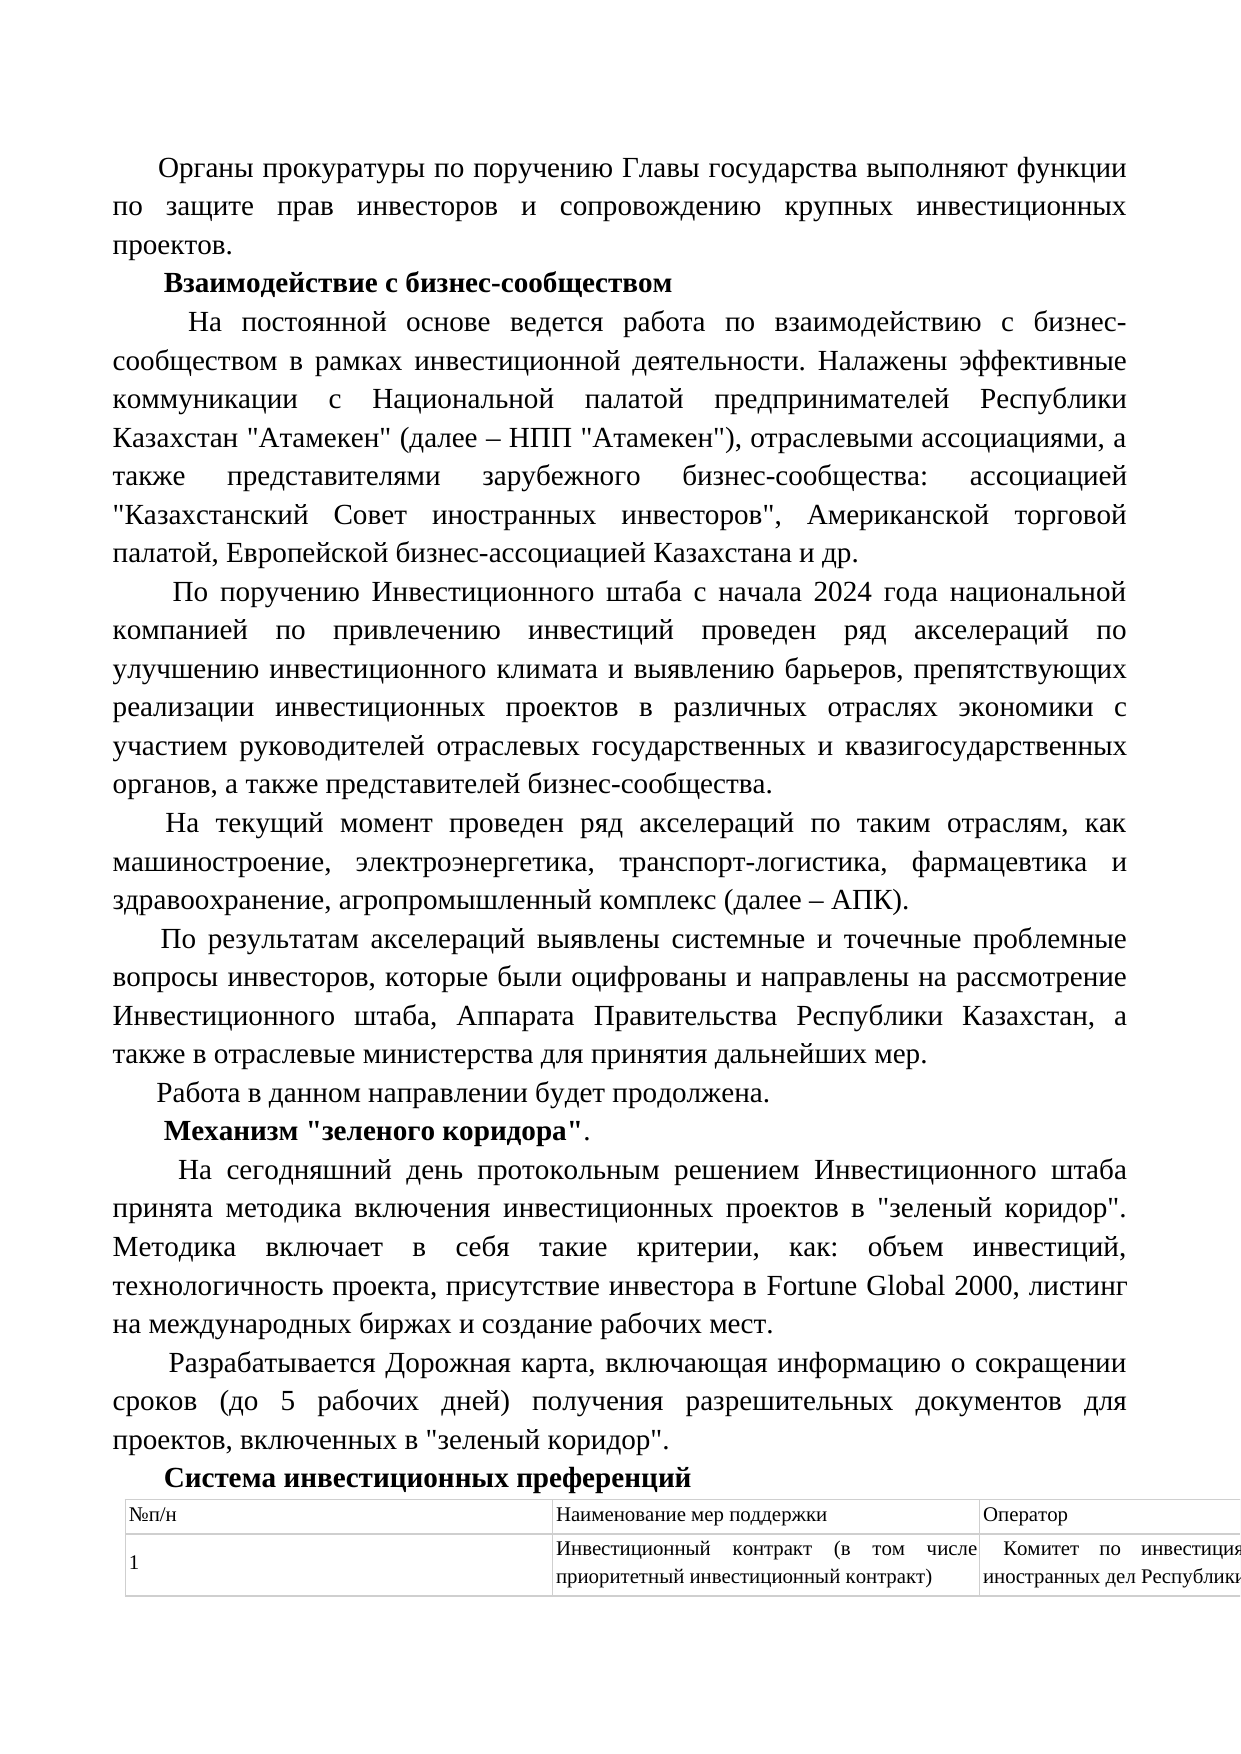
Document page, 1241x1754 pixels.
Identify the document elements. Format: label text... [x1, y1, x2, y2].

text По поручению Инвестиционного штаба с начала 2024 года национальной компанией по привлечению инвестиций проведен ряд акселераций по улучшению инвестиционного климата и выявлению барьеров, препятствующих реализации инвестиционных проектов в различных отраслях экономики с участием руководителей отраслевых государственных и квазигосударственных органов, а также представителей бизнес-сообщества. [112, 574, 1128, 800]
text На сегодняшний день протокольным решением Инвестиционного штаба принята методика включения инвестиционных проектов в "зеленый коридор". Методика включает в себя такие критерии, как: объем инвестиций, технологичность проекта, присутствие инвестора в Fortune Global 2000, листинг на международных биржах и создание рабочих мест. [112, 1152, 1128, 1340]
table_header Наименование мер поддержки [553, 1500, 979, 1533]
table_header №п/н [126, 1500, 552, 1533]
text На постоянной основе ведется работа по взаимодействию с бизнес-сообществом в рамках инвестиционной деятельности. Налажены эффективные коммуникации с Национальной палатой предпринимателей Республики Казахстан "Атамекен" (далее – НПП "Атамекен"), отраслевыми ассоциациями, а также представителями зарубежного бизнес-сообщества: ассоциацией "Казахстанский Совет иностранных инвесторов", Американской торговой палатой, Европейской бизнес-ассоциацией Казахстана и др. [112, 304, 1128, 569]
text Взаимодействие с бизнес-сообществом [112, 266, 1128, 299]
text На текущий момент проведен ряд акселераций по таким отраслям, как машиностроение, электроэнергетика, транспорт-логистика, фармацевтика и здравоохранение, агропромышленный комплекс (далее – АПК). [112, 805, 1128, 916]
table_cell 1 [126, 1535, 552, 1595]
table_cell Комитет по инвестициям Министерства иностранных дел Республики Казахстан [980, 1535, 1240, 1595]
text Работа в данном направлении будет продолжена. [112, 1075, 1128, 1108]
text Система инвестиционных преференций [112, 1460, 1128, 1494]
text Разрабатывается Дорожная карта, включающая информацию о сокращении сроков (до 5 рабочих дней) получения разрешительных документов для проектов, включенных в "зеленый коридор". [112, 1345, 1128, 1455]
text Механизм "зеленого коридора". [112, 1113, 1128, 1147]
text По результатам акселераций выявлены системные и точечные проблемные вопросы инвесторов, которые были оцифрованы и направлены на рассмотрение Инвестиционного штаба, Аппарата Правительства Республики Казахстан, а также в отраслевые министерства для принятия дальнейших мер. [112, 921, 1128, 1070]
table_header Оператор [980, 1500, 1240, 1533]
table_cell Инвестиционный контракт (в том числе приоритетный инвестиционный контракт) [553, 1535, 979, 1595]
text Органы прокуратуры по поручению Главы государства выполняют функции по защите прав инвесторов и сопровождению крупных инвестиционных проектов. [112, 150, 1128, 261]
